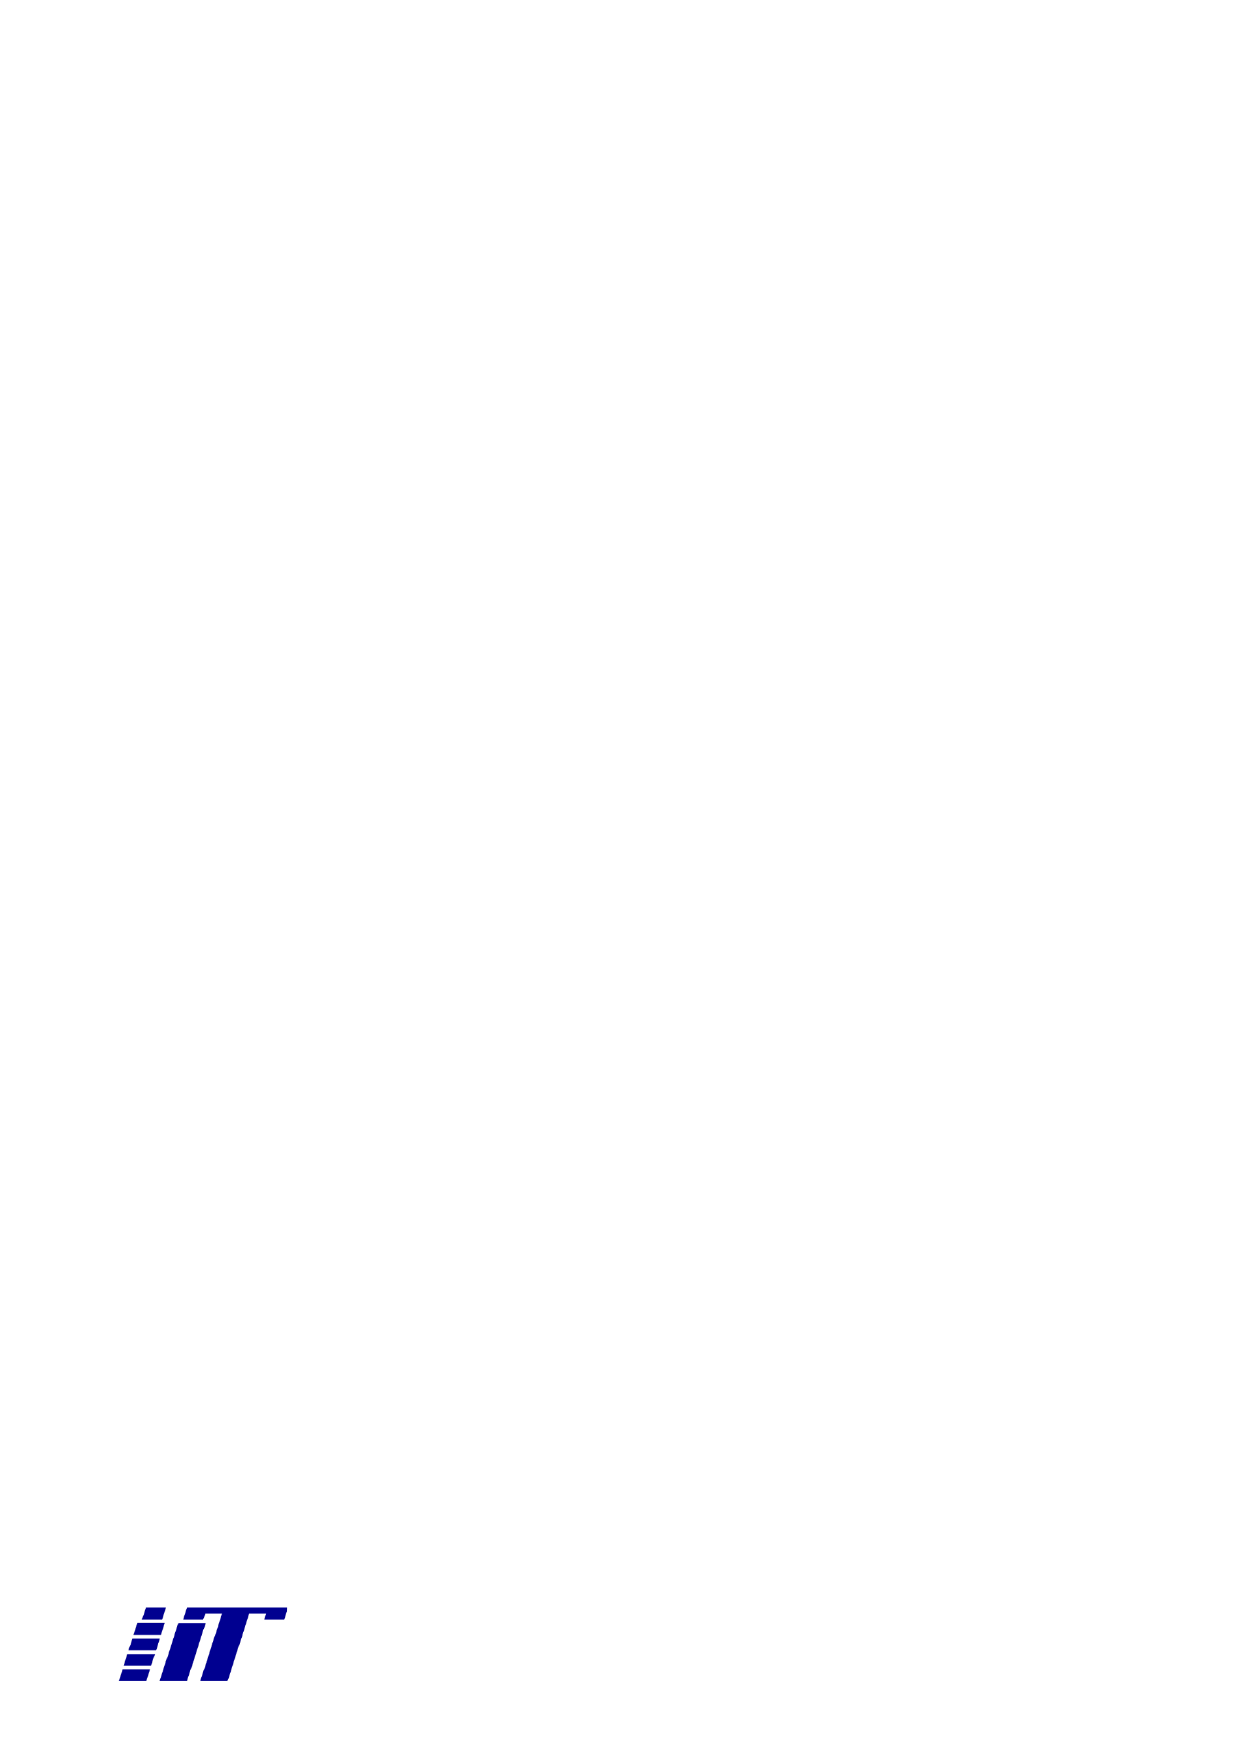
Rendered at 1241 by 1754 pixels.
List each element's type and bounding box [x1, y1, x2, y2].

picture [118, 1607, 288, 1681]
